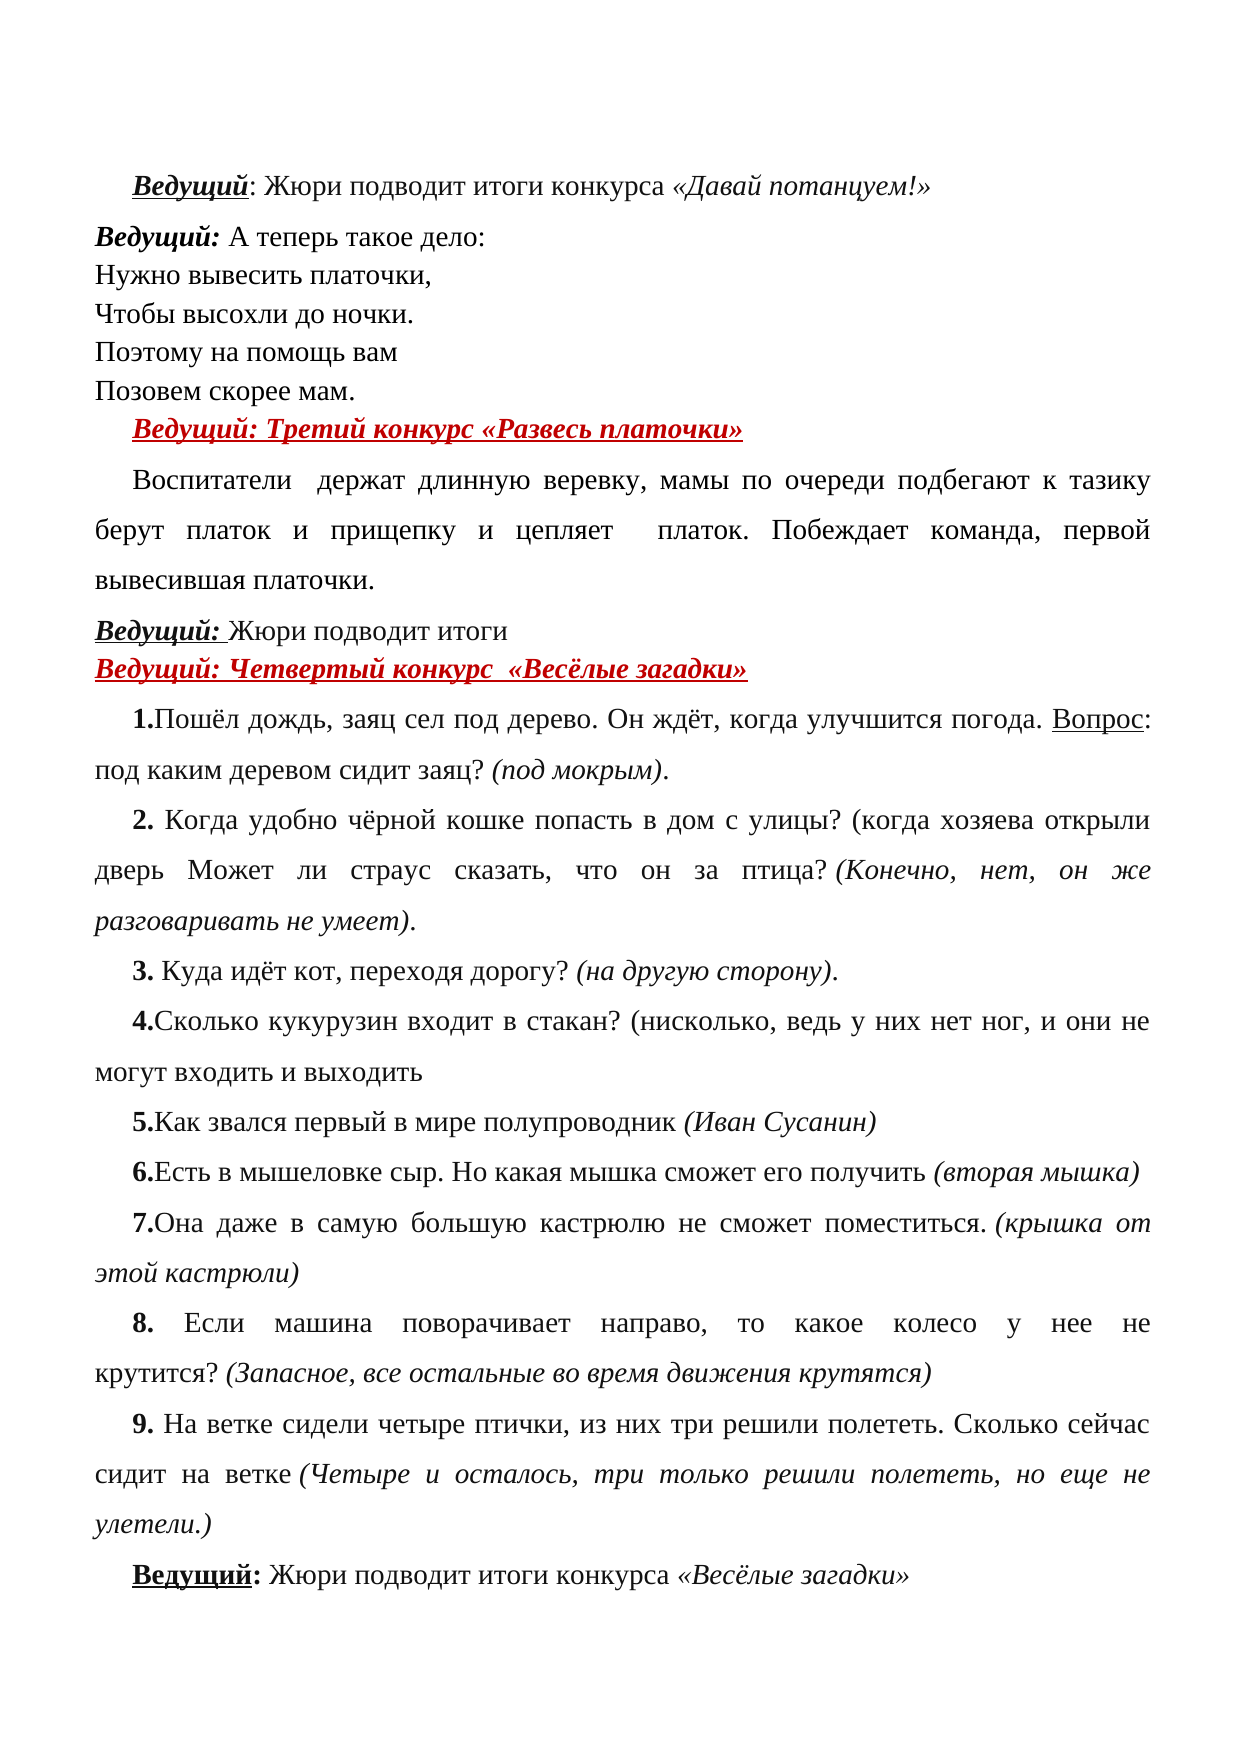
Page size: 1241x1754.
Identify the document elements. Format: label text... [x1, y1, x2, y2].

text Ведущий: Третий конкурс «Развесь платочки» [94, 411, 1152, 445]
text Нужно вывесить платочки, [94, 257, 1152, 291]
text Ведущий: Четвертый конкурс «Весёлые загадки» [94, 651, 1152, 685]
text Воспитатели держат длинную веревку, мамы по очереди подбегают к тазику берут платок и прищепку и цепляет платок. Побеждает команда, первой вывесившая платочки. [94, 462, 1152, 596]
text Чтобы высохли до ночки. [94, 296, 1152, 329]
text 8. Если машина поворачивает направо, то какое колесо у нее не крутится? (Запасное, все остальные во время движения крутятся) [94, 1305, 1152, 1389]
text 3. Куда идёт кот, переходя дорогу? (на другую сторону). [94, 953, 1152, 987]
text 9. На ветке сидели четыре птички, из них три решили полететь. Сколько сейчас сидит на ветке (Четыре и осталось, три только решили полететь, но еще не улетели.) [94, 1406, 1152, 1540]
text Ведущий: А теперь такое дело: [94, 219, 1152, 252]
text Поэтому на помощь вам [94, 334, 1152, 368]
text 7.Она даже в самую большую кастрюлю не сможет поместиться. (крышка от этой кастрюли) [94, 1205, 1152, 1288]
text Позовем скорее мам. [94, 373, 1152, 406]
text Ведущий: Жюри подводит итоги конкурса «Давай потанцуем!» [94, 168, 1152, 202]
text 4.Сколько кукурузин входит в стакан? (нисколько, ведь у них нет ног, и они не могут входить и выходить [94, 1003, 1152, 1087]
text 1.Пошёл дождь, заяц сел под дерево. Он ждёт, когда улучшится погода. Вопрос: под каким деревом сидит заяц? (под мокрым). [94, 702, 1152, 785]
text 6.Есть в мышеловке сыр. Но какая мышка сможет его получить (вторая мышка) [94, 1154, 1152, 1188]
text 5.Как звался первый в мире полупроводник (Иван Сусанин) [94, 1104, 1152, 1138]
text Ведущий: Жюри подводит итоги конкурса «Весёлые загадки» [94, 1557, 1152, 1590]
text 2. Когда удобно чёрной кошке попасть в дом с улицы? (когда хозяева открыли дверь Может ли страус сказать, что он за птица? (Конечно, нет, он же разговаривать не умеет). [94, 802, 1152, 936]
text Ведущий: Жюри подводит итоги [94, 613, 1152, 646]
